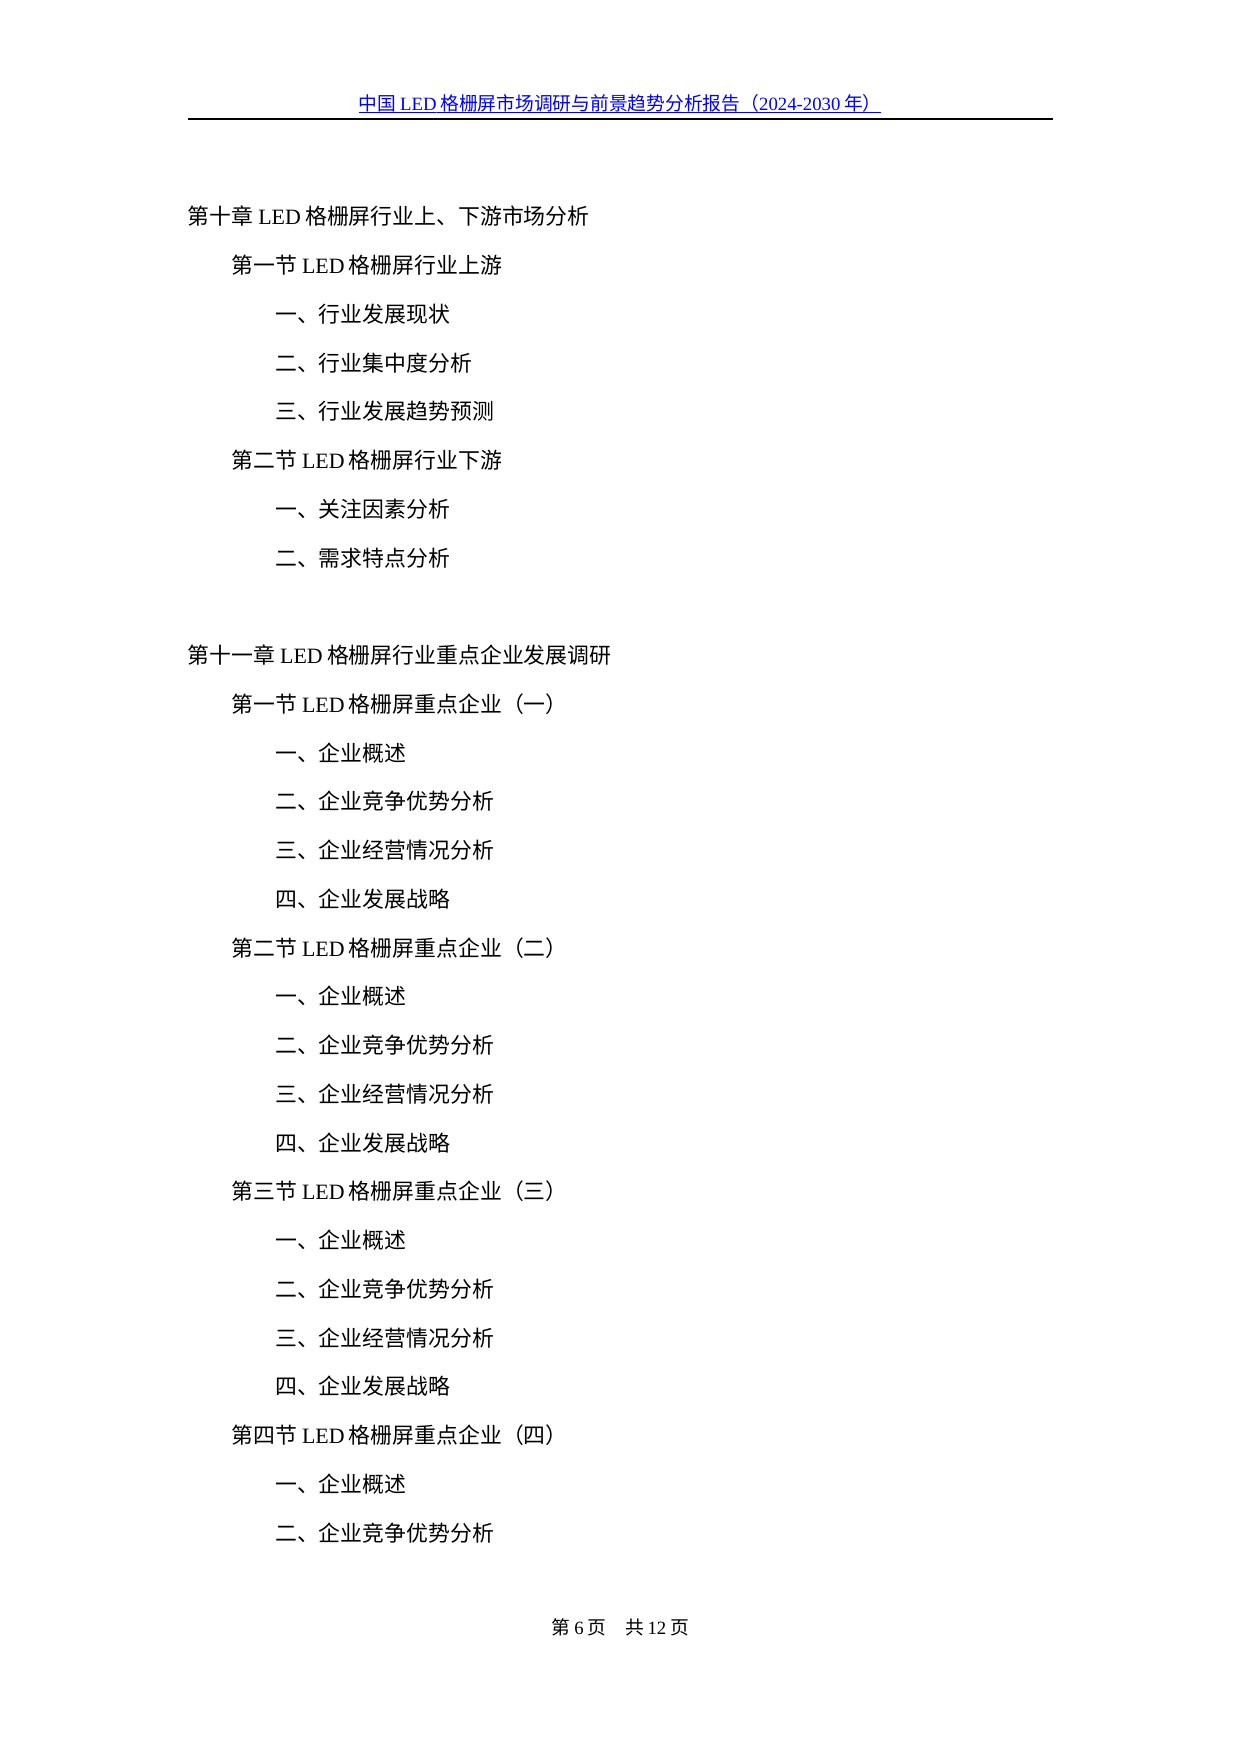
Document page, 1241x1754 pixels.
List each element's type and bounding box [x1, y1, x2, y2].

text [187, 150, 1053, 1548]
